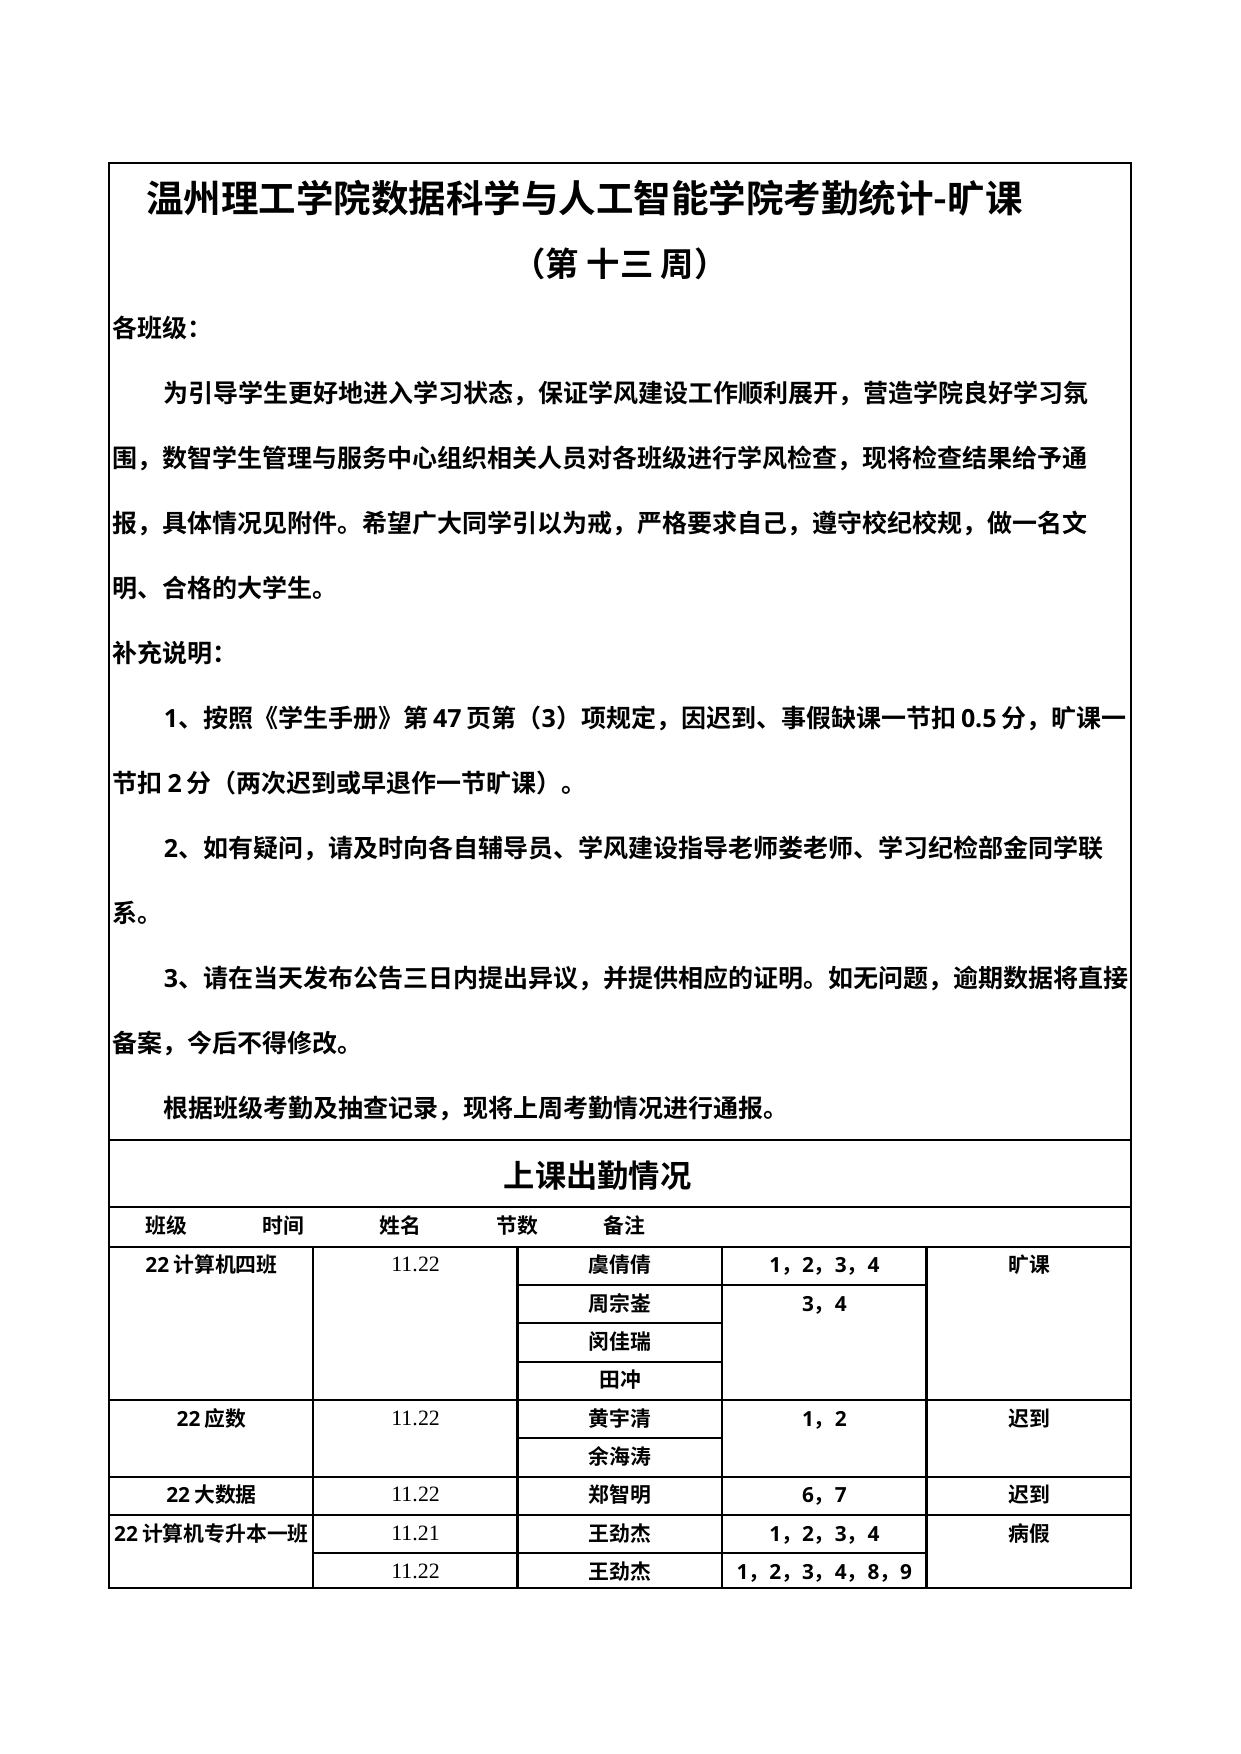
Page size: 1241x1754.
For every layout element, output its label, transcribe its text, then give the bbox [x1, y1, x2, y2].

table_cell 王劲杰 [519, 1516, 721, 1552]
table_cell 1，2 [723, 1401, 925, 1476]
table_cell 22大数据 [110, 1478, 312, 1514]
table_cell 迟到 [928, 1478, 1130, 1514]
table_cell 迟到 [928, 1401, 1130, 1476]
table_cell 1，2，3，4 [723, 1516, 925, 1552]
table_header 温州理工学院数据科学与人工智能学院考勤统计-旷课 （第 十三 周） 各班级： 为引导学生更好地进入学习状态，保证学风建设工作顺利展开，营造学院良好学习氛围，数智学生管理与服务中心组织相关人员对各班级进行学风检查，现将检查结果给予通报，具体情况见附件。希望广大同学引以为戒，严格要求自己，遵守校纪校规，做一名文明、合格的大学生。 补充说明： 1、按照《学生手册》第47页第（3）项规定，因迟到、事假缺课一节扣0.5分，旷课一节扣2分（两次迟到或早退作一节旷课）。 2、如有疑问，请及时向各自辅导员、学风建设指导老师娄老师、学习纪检部金同学联系。 3、请在当天发布公告三日内提出异议，并提供相应的证明。如无问题，逾期数据将直接备案，今后不得修改。 根据班级考勤及抽查记录，现将上周考勤情况进行通报。 [110, 164, 1130, 1139]
table_cell 11.22 [314, 1401, 516, 1476]
table_cell 6，7 [723, 1478, 925, 1514]
table_cell 郑智明 [519, 1478, 721, 1514]
table_cell 病假 [928, 1516, 1130, 1587]
table_cell 22计算机专升本一班 [110, 1516, 312, 1587]
table_cell 田冲 [519, 1363, 721, 1399]
table_cell 王劲杰 [519, 1554, 721, 1587]
table_cell 旷课 [928, 1248, 1130, 1399]
table_cell 黄宇清 [519, 1401, 721, 1437]
table_cell 虞倩倩 [519, 1248, 721, 1284]
table_cell 余海涛 [519, 1439, 721, 1476]
table_cell 上课出勤情况 [110, 1141, 1130, 1206]
table_cell 11.22 [314, 1248, 516, 1399]
table_cell 22计算机四班 [110, 1248, 312, 1399]
table_cell 周宗崟 [519, 1286, 721, 1322]
table_cell 11.21 [314, 1516, 516, 1552]
table_cell 11.22 [314, 1478, 516, 1514]
table_cell 22应数 [110, 1401, 312, 1476]
table_cell 闵佳瑞 [519, 1324, 721, 1361]
table_cell 11.22 [314, 1554, 516, 1587]
table_cell 班级 时间 姓名 节数 备注 [110, 1208, 1130, 1246]
table_cell 1，2，3，4，8，9 [723, 1554, 925, 1587]
table_cell 1，2，3，4 [723, 1248, 925, 1284]
table_cell 3，4 [723, 1286, 925, 1399]
